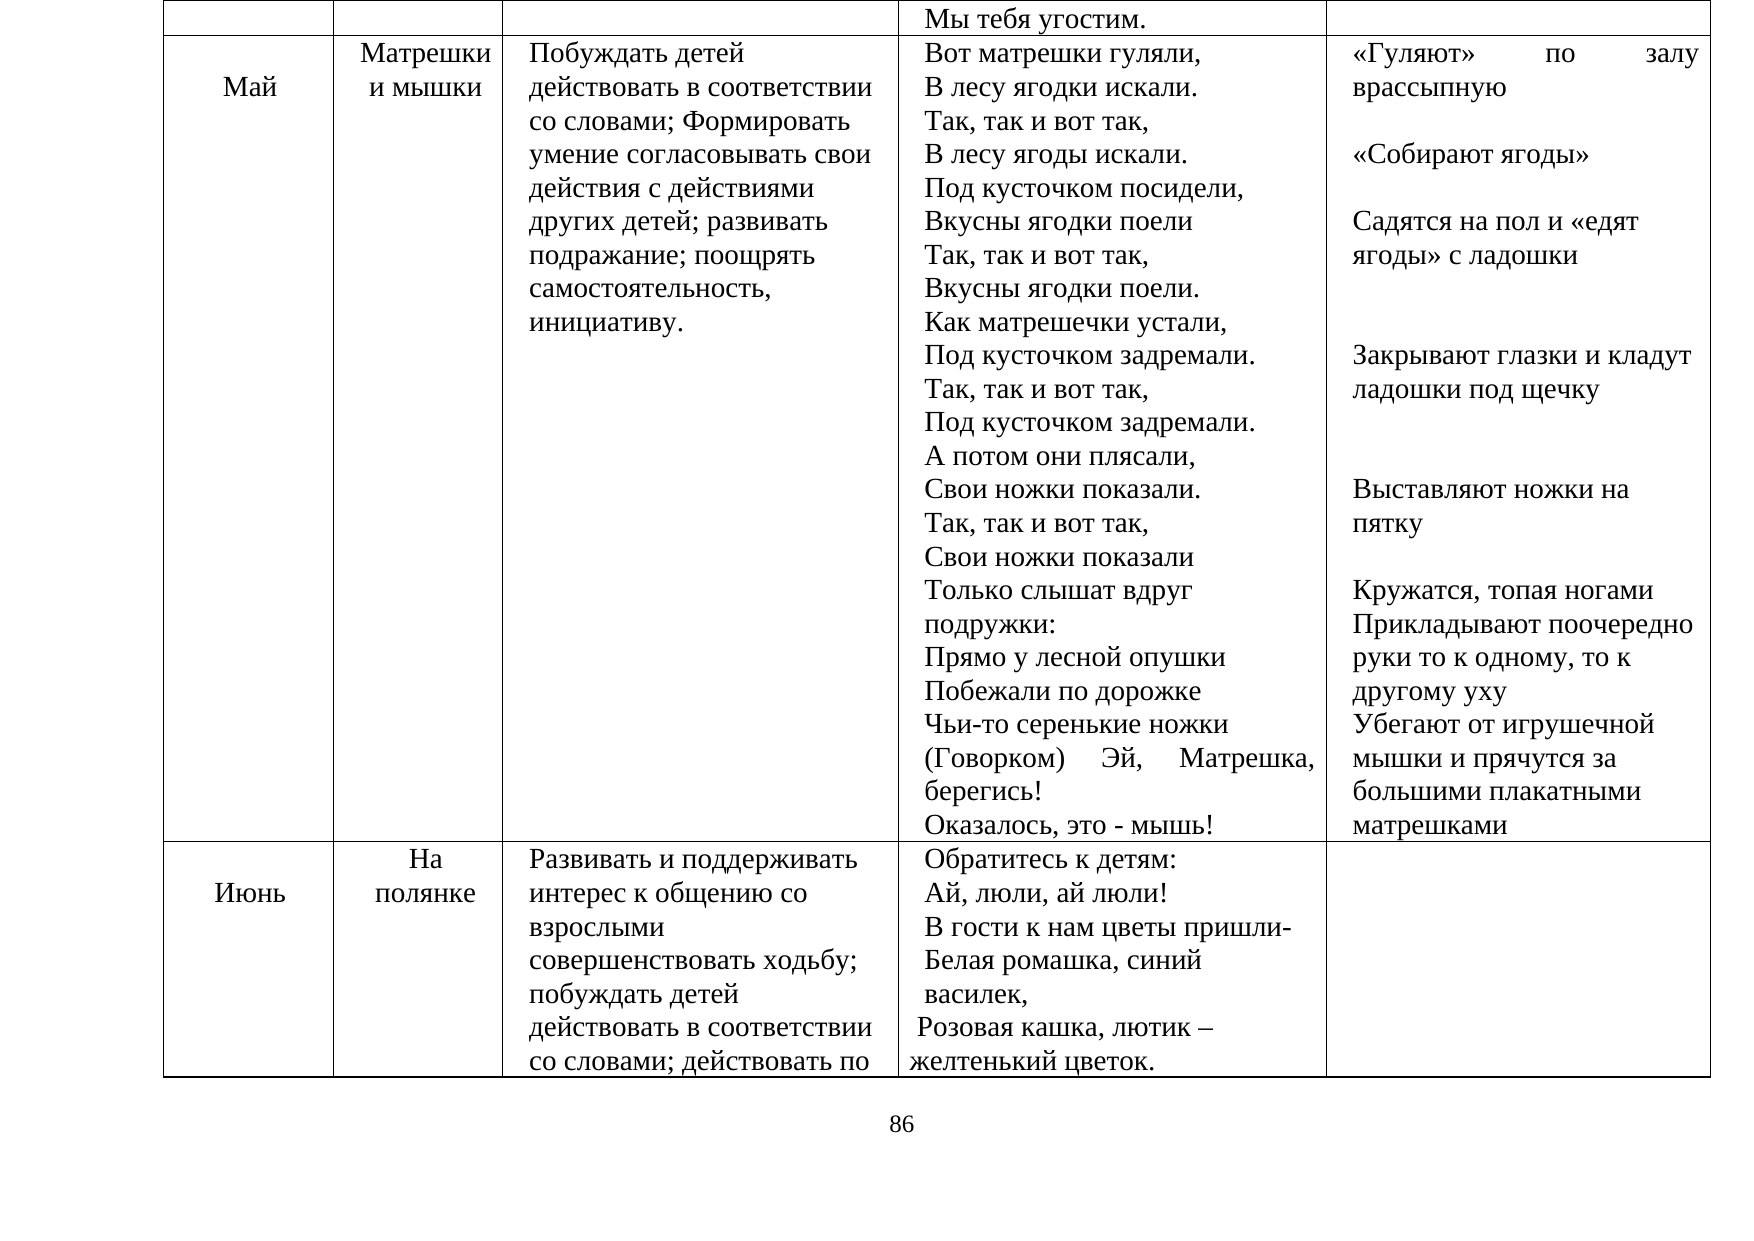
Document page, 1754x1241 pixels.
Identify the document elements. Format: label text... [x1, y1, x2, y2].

table_cell «Гуляют» по залу врассыпную «Собирают ягоды» Садятся на пол и «едят ягоды» с ладошки Закрывают глазки и кладут ладошки под щечку Выставляют ножки на пятку Кружатся, топая ногами Прикладывают поочередно руки то к одному, то к другому уху Убегают от игрушечной мышки и прячутся за большими плакатными матрешками [1327, 36, 1710, 841]
table_cell Матрешки и мышки [334, 36, 502, 841]
table_cell [164, 1, 333, 34]
table_cell На полянке [334, 842, 502, 1076]
table_cell Вот матрешки гуляли, В лесу ягодки искали. Так, так и вот так, В лесу ягоды искали. Под кусточком посидели, Вкусны ягодки поели Так, так и вот так, Вкусны ягодки поели. Как матрешечки устали, Под кусточком задремали. Так, так и вот так, Под кусточком задремали. А потом они плясали, Свои ножки показали. Так, так и вот так, Свои ножки показали Только слышат вдруг подружки: Прямо у лесной опушки Побежали по дорожке Чьи-то серенькие ножки (Говорком) Эй, Матрешка, берегись! Оказалось, это - мышь! [899, 36, 1326, 841]
table_cell [503, 1, 898, 34]
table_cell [899, 842, 1326, 1076]
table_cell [503, 842, 898, 1076]
table_cell Июнь [164, 842, 333, 1076]
table_cell [334, 1, 502, 34]
table_cell Май [164, 36, 333, 841]
table_cell [1327, 842, 1710, 1076]
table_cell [1327, 1, 1710, 34]
table_cell Побуждать детей действовать в соответствии со словами; Формировать умение согласовывать свои действия с действиями других детей; развивать подражание; поощрять самостоятельность, инициативу. [503, 36, 898, 841]
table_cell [899, 1, 1326, 34]
